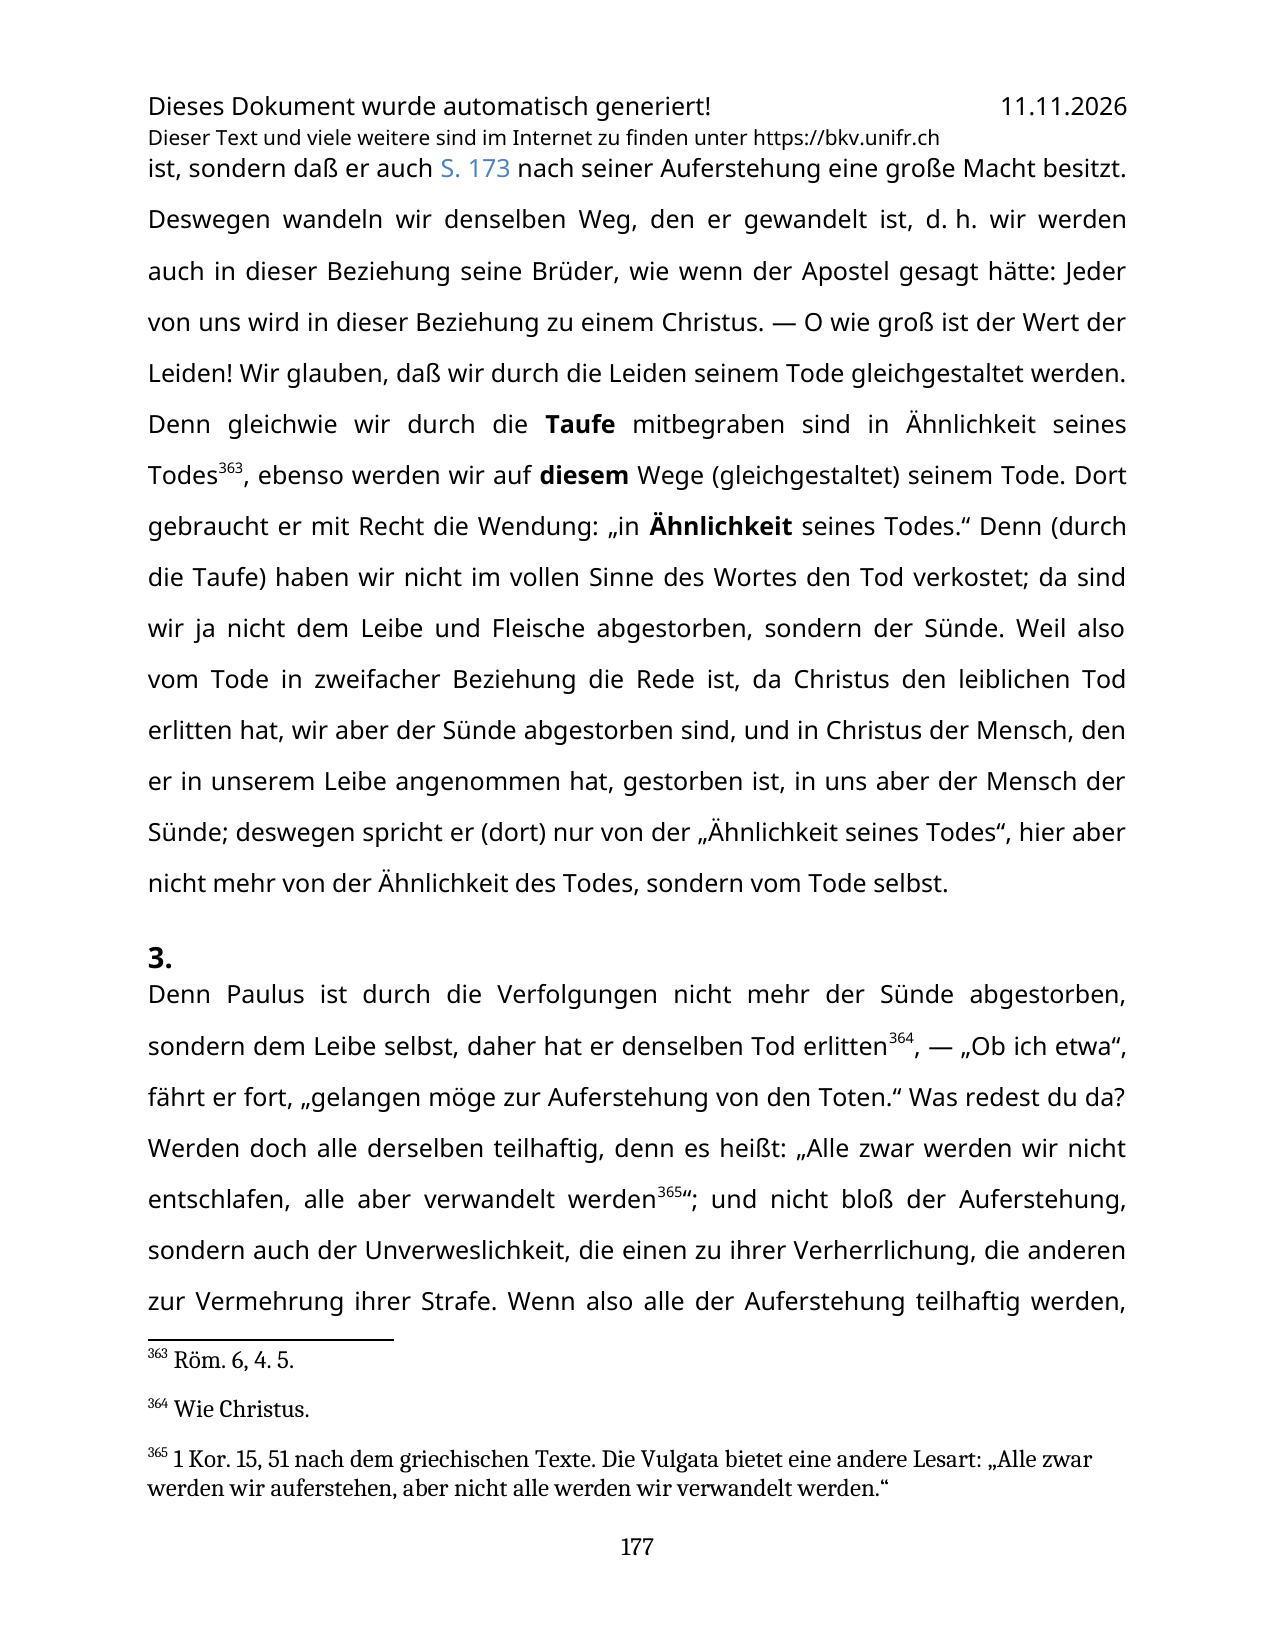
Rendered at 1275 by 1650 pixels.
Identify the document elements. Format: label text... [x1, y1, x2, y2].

subtitle 3. [148, 937, 1127, 977]
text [148, 977, 1127, 1317]
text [148, 151, 1127, 900]
